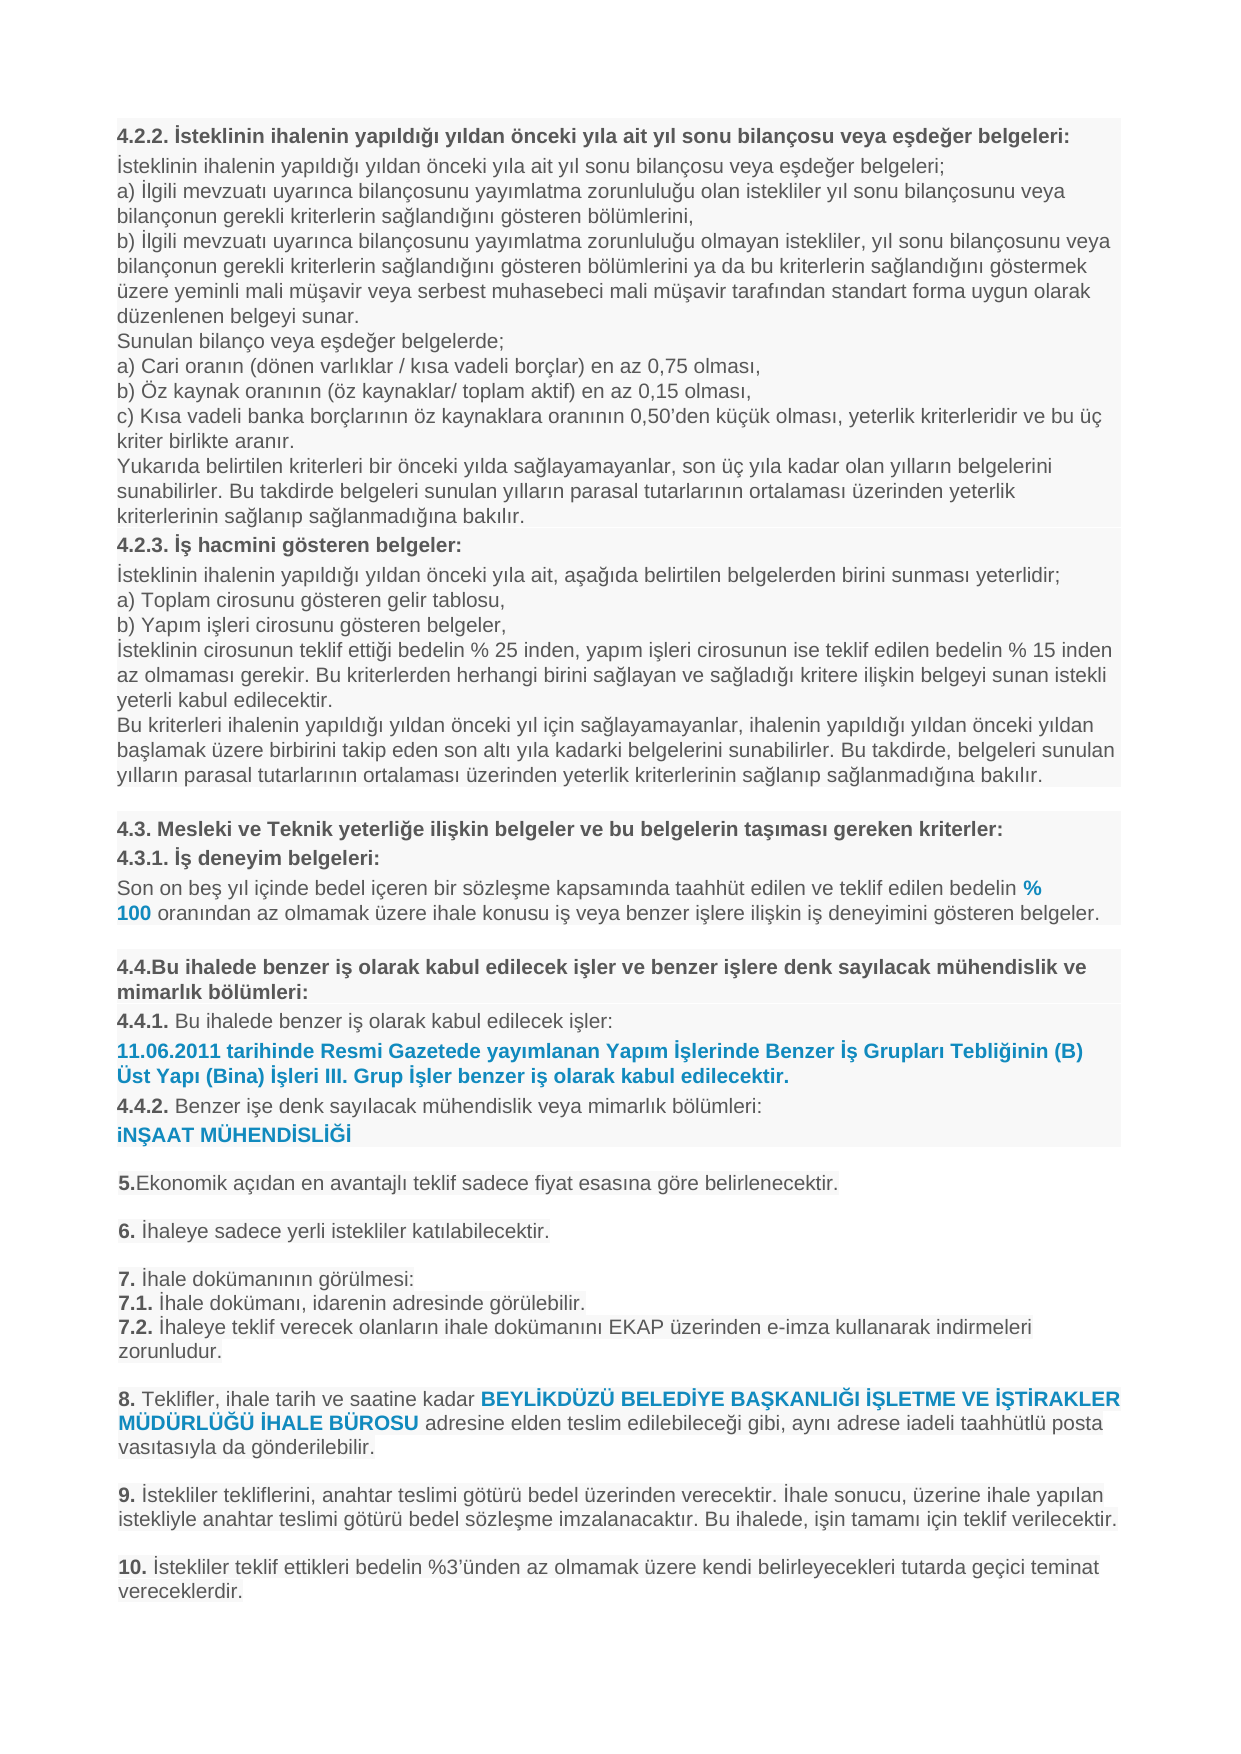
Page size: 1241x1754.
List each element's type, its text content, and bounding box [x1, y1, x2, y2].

table_header 4.4.Bu ihalede benzer iş olarak kabul edilecek işler ve benzer işlere denk sayılacak mühendislik ve mimarlık bölümleri: [117, 949, 1121, 1003]
table_cell 4.2.2. İsteklinin ihalenin yapıldığı yıldan önceki yıla ait yıl sonu bilançosu veya eşdeğer belgeleri: [117, 118, 1121, 148]
table_cell 4.4.2. Benzer işe denk sayılacak mühendislik veya mimarlık bölümleri: [117, 1088, 1121, 1118]
table_cell 4.4.1. Bu ihalede benzer iş olarak kabul edilecek işler: [117, 1004, 1121, 1033]
table_cell İsteklinin ihalenin yapıldığı yıldan önceki yıla ait, aşağıda belirtilen belgelerden birini sunması yeterlidir; a) Toplam cirosunu gösteren gelir tablosu, b) Yapım işleri cirosunu gösteren belgeler, İsteklinin cirosunun teklif ettiği bedelin % 25 inden, yapım işleri cirosunun ise teklif edilen bedelin % 15 inden az olmaması gerekir. Bu kriterlerden herhangi birini sağlayan ve sağladığı kritere ilişkin belgeyi sunan istekli yeterli kabul edilecektir. Bu kriterleri ihalenin yapıldığı yıldan önceki yıl için sağlayamayanlar, ihalenin yapıldığı yıldan önceki yıldan başlamak üzere birbirini takip eden son altı yıla kadarki belgelerini sunabilirler. Bu takdirde, belgeleri sunulan yılların parasal tutarlarının ortalaması üzerinden yeterlik kriterlerinin sağlanıp sağlanmadığına bakılır. [117, 557, 1121, 787]
table_cell iNŞAAT MÜHENDİSLİĞİ [117, 1118, 1121, 1147]
table_cell 4.3.1. İş deneyim belgeleri: [117, 841, 1121, 870]
table_header 4.3. Mesleki ve Teknik yeterliğe ilişkin belgeler ve bu belgelerin taşıması gereken kriterler: [117, 811, 1121, 841]
table_cell İsteklinin ihalenin yapıldığı yıldan önceki yıla ait yıl sonu bilançosu veya eşdeğer belgeleri; a) İlgili mevzuatı uyarınca bilançosunu yayımlatma zorunluluğu olan istekliler yıl sonu bilançosunu veya bilançonun gerekli kriterlerin sağlandığını gösteren bölümlerini, b) İlgili mevzuatı uyarınca bilançosunu yayımlatma zorunluluğu olmayan istekliler, yıl sonu bilançosunu veya bilançonun gerekli kriterlerin sağlandığını gösteren bölümlerini ya da bu kriterlerin sağlandığını göstermek üzere yeminli mali müşavir veya serbest muhasebeci mali müşavir tarafından standart forma uygun olarak düzenlenen belgeyi sunar. Sunulan bilanço veya eşdeğer belgelerde; a) Cari oranın (dönen varlıklar / kısa vadeli borçlar) en az 0,75 olması, b) Öz kaynak oranının (öz kaynaklar/ toplam aktif) en az 0,15 olması, c) Kısa vadeli banka borçlarının öz kaynaklara oranının 0,50’den küçük olması, yeterlik kriterleridir ve bu üç kriter birlikte aranır. Yukarıda belirtilen kriterleri bir önceki yılda sağlayamayanlar, son üç yıla kadar olan yılların belgelerini sunabilirler. Bu takdirde belgeleri sunulan yılların parasal tutarlarının ortalaması üzerinden yeterlik kriterlerinin sağlanıp sağlanmadığına bakılır. [117, 148, 1121, 527]
table_cell Son on beş yıl içinde bedel içeren bir sözleşme kapsamında taahhüt edilen ve teklif edilen bedelin % 100 oranından az olmamak üzere ihale konusu iş veya benzer işlere ilişkin iş deneyimini gösteren belgeler. [117, 870, 1121, 925]
table_cell 4.2.3. İş hacmini gösteren belgeler: [117, 528, 1121, 557]
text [118, 1147, 1122, 1602]
table_cell 11.06.2011 tarihinde Resmi Gazetede yayımlanan Yapım İşlerinde Benzer İş Grupları Tebliğinin (B) Üst Yapı (Bina) İşleri III. Grup İşler benzer iş olarak kabul edilecektir. [117, 1033, 1121, 1088]
